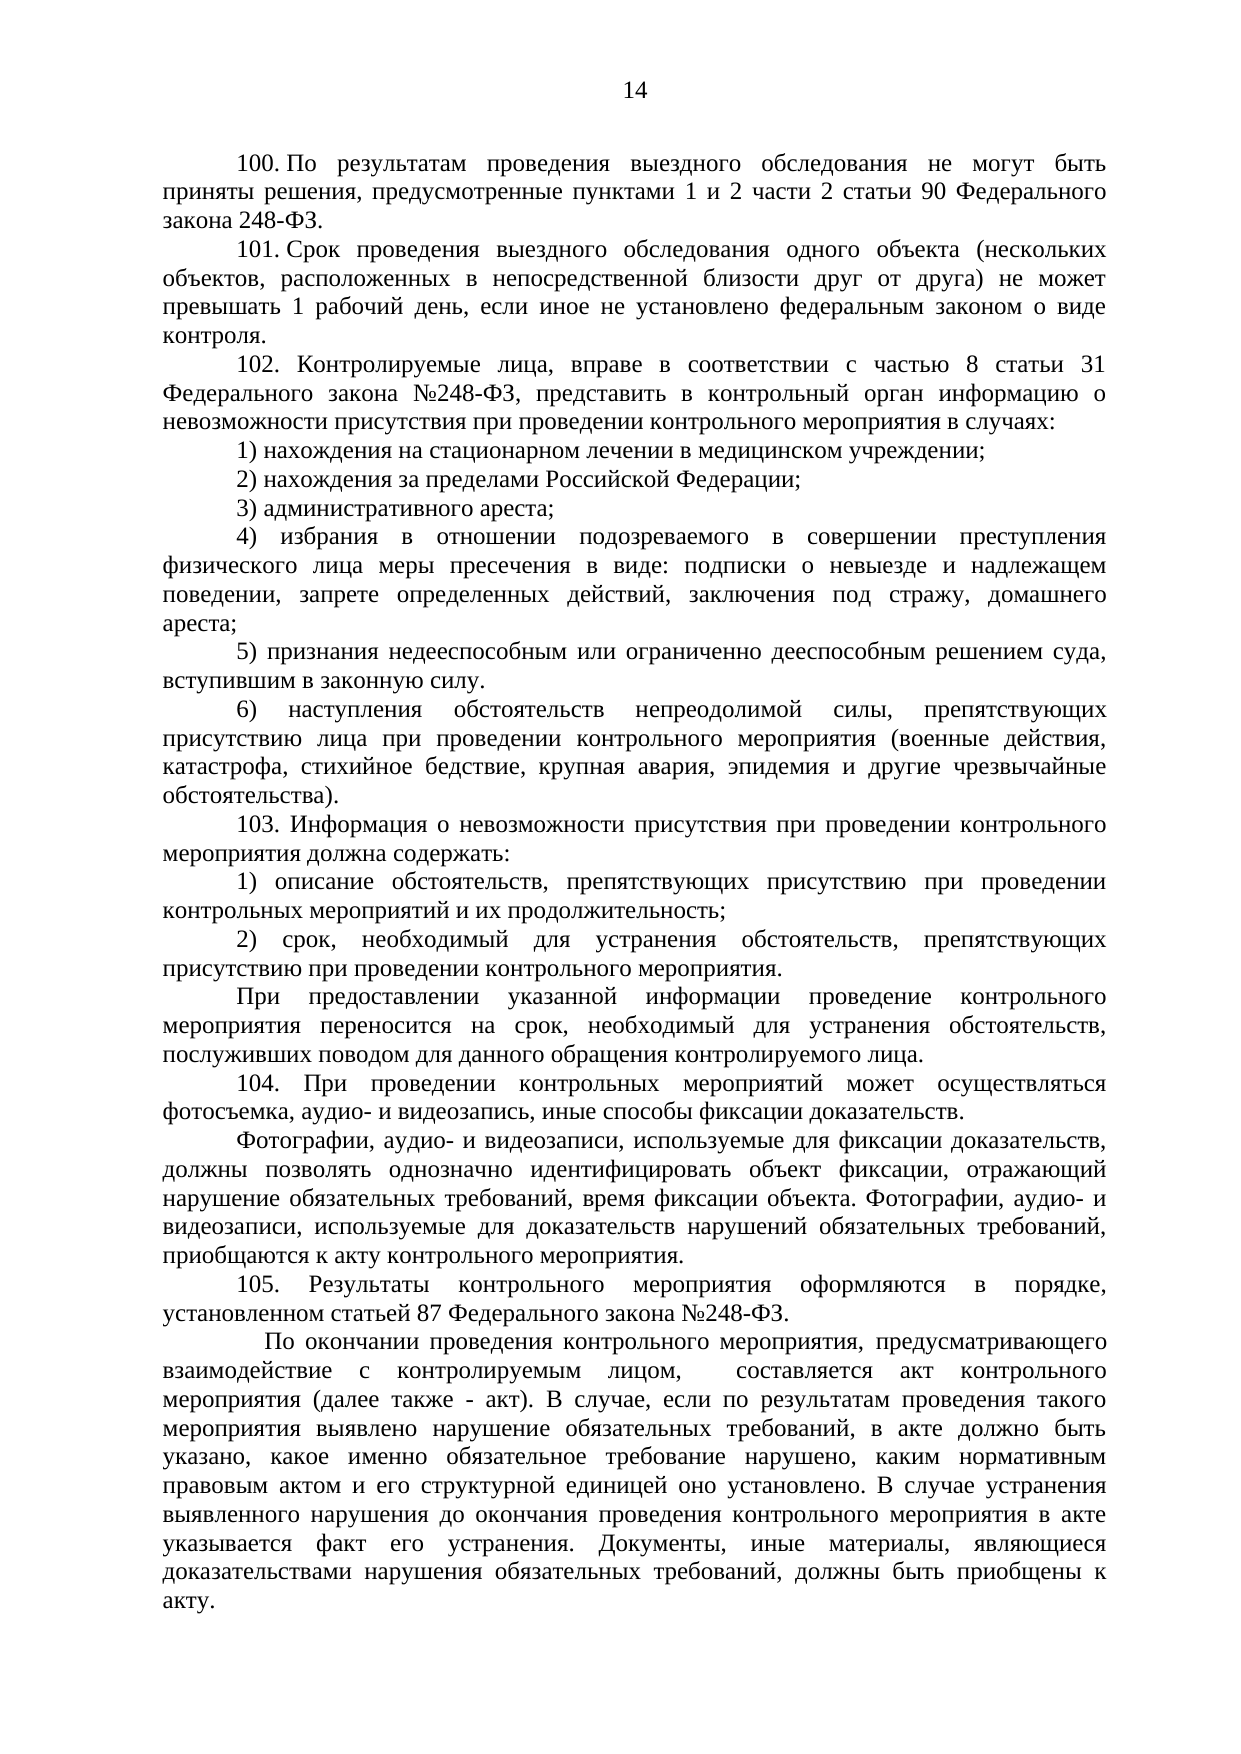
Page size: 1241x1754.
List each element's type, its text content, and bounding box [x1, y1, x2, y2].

text 100. По результатам проведения выездного обследования не могут быть приняты решения, предусмотренные пунктами 1 и 2 части 2 статьи 90 Федерального закона 248-ФЗ. [162, 148, 1107, 234]
text 105. Результаты контрольного мероприятия оформляются в порядке, установленном статьей 87 Федерального закона №248-ФЗ. [162, 1269, 1107, 1326]
text 104. При проведении контрольных мероприятий может осуществляться фотосъемка, аудио- и видеозапись, иные способы фиксации доказательств. [162, 1068, 1107, 1125]
text 2) срок, необходимый для устранения обстоятельств, препятствующих присутствию при проведении контрольного мероприятия. [162, 924, 1107, 981]
text 102. Контролируемые лица, вправе в соответствии с частью 8 статьи 31 Федерального закона №248-ФЗ, представить в контрольный орган информацию о невозможности присутствия при проведении контрольного мероприятия в случаях: [162, 349, 1107, 435]
text 6) наступления обстоятельств непреодолимой силы, препятствующих присутствию лица при проведении контрольного мероприятия (военные действия, катастрофа, стихийное бедствие, крупная авария, эпидемия и другие чрезвычайные обстоятельства). [162, 694, 1107, 809]
text 5) признания недееспособным или ограниченно дееспособным решением суда, вступившим в законную силу. [162, 636, 1107, 694]
text Фотографии, аудио- и видеозаписи, используемые для фиксации доказательств, должны позволять однозначно идентифицировать объект фиксации, отражающий нарушение обязательных требований, время фиксации объекта. Фотографии, аудио- и видеозаписи, используемые для доказательств нарушений обязательных требований, приобщаются к акту контрольного мероприятия. [162, 1125, 1107, 1269]
text По окончании проведения контрольного мероприятия, предусматривающего взаимодействие с контролируемым лицом, составляется акт контрольного мероприятия (далее также - акт). В случае, если по результатам проведения такого мероприятия выявлено нарушение обязательных требований, в акте должно быть указано, какое именно обязательное требование нарушено, каким нормативным правовым актом и его структурной единицей оно установлено. В случае устранения выявленного нарушения до окончания проведения контрольного мероприятия в акте указывается факт его устранения. Документы, иные материалы, являющиеся доказательствами нарушения обязательных требований, должны быть приобщены к акту. [162, 1326, 1107, 1614]
text 103. Информация о невозможности присутствия при проведении контрольного мероприятия должна содержать: [162, 809, 1107, 866]
text 2) нахождения за пределами Российской Федерации; [162, 464, 1107, 493]
text 1) нахождения на стационарном лечении в медицинском учреждении; [162, 435, 1107, 464]
text 1) описание обстоятельств, препятствующих присутствию при проведении контрольных мероприятий и их продолжительность; [162, 866, 1107, 924]
text 3) административного ареста; [162, 493, 1107, 521]
text 101. Срок проведения выездного обследования одного объекта (нескольких объектов, расположенных в непосредственной близости друг от друга) не может превышать 1 рабочий день, если иное не установлено федеральным законом о виде контроля. [162, 234, 1107, 349]
text При предоставлении указанной информации проведение контрольного мероприятия переносится на срок, необходимый для устранения обстоятельств, послуживших поводом для данного обращения контролируемого лица. [162, 981, 1107, 1068]
text 4) избрания в отношении подозреваемого в совершении преступления физического лица меры пресечения в виде: подписки о невыезде и надлежащем поведении, запрете определенных действий, заключения под стражу, домашнего ареста; [162, 521, 1107, 636]
